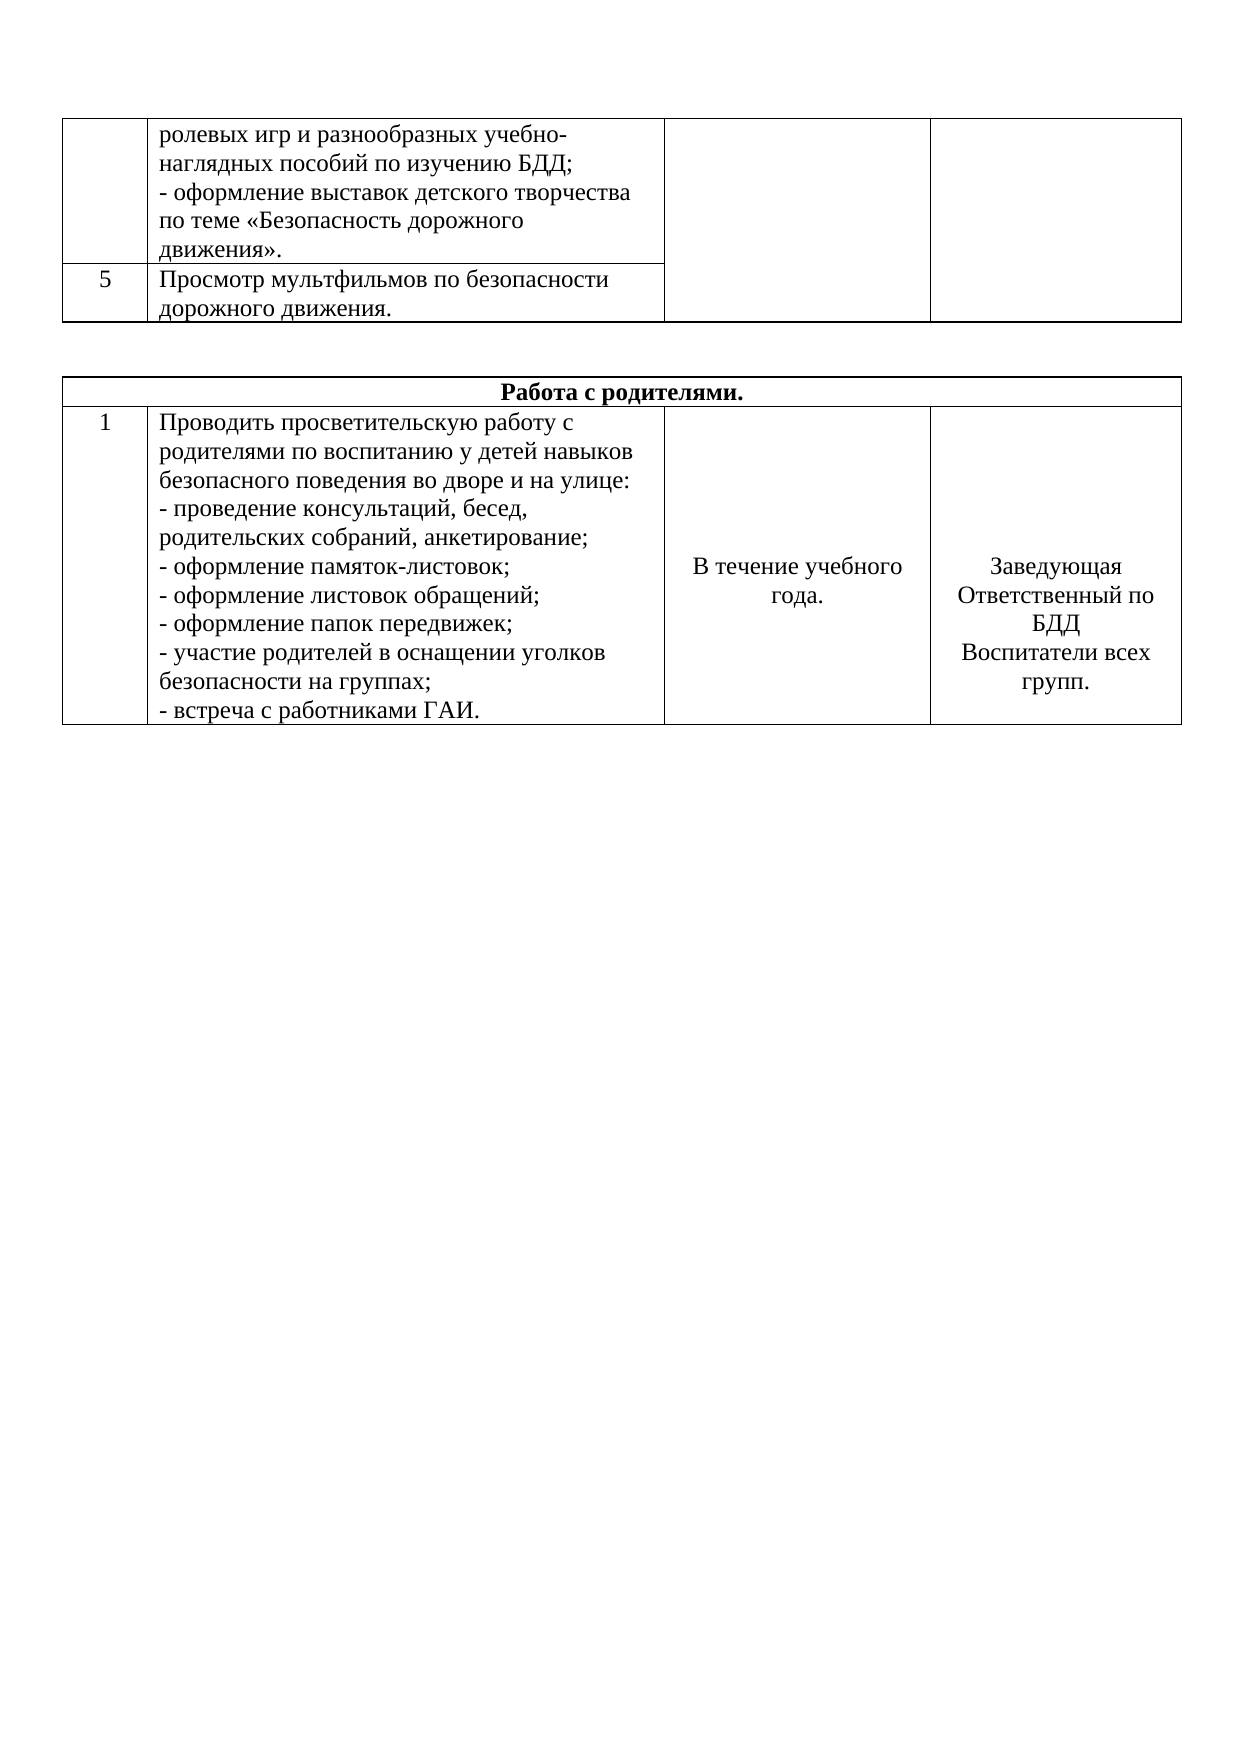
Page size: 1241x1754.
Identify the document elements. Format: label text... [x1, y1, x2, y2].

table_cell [148, 119, 664, 263]
table_cell Проводить просветительскую работу с родителями по воспитанию у детей навыков безопасного поведения во дворе и на улице: - проведение консультаций, бесед, родительских собраний, анкетирование; - оформление памяток-листовок; - оформление листовок обращений; - оформление папок передвижек; - участие родителей в оснащении уголков безопасности на группах; - встреча с работниками ГАИ. [148, 407, 664, 723]
table_cell В течение учебного года. [665, 407, 930, 723]
table_cell Заведующая Ответственный по БДД Воспитатели всех групп. [931, 407, 1181, 723]
table_cell 1 [63, 407, 147, 723]
table_cell 5 [63, 264, 147, 321]
table_cell Просмотр мультфильмов по безопасности дорожного движения. [148, 264, 664, 321]
table_header Работа с родителями. [63, 378, 1181, 406]
table_cell 4 [63, 119, 147, 263]
